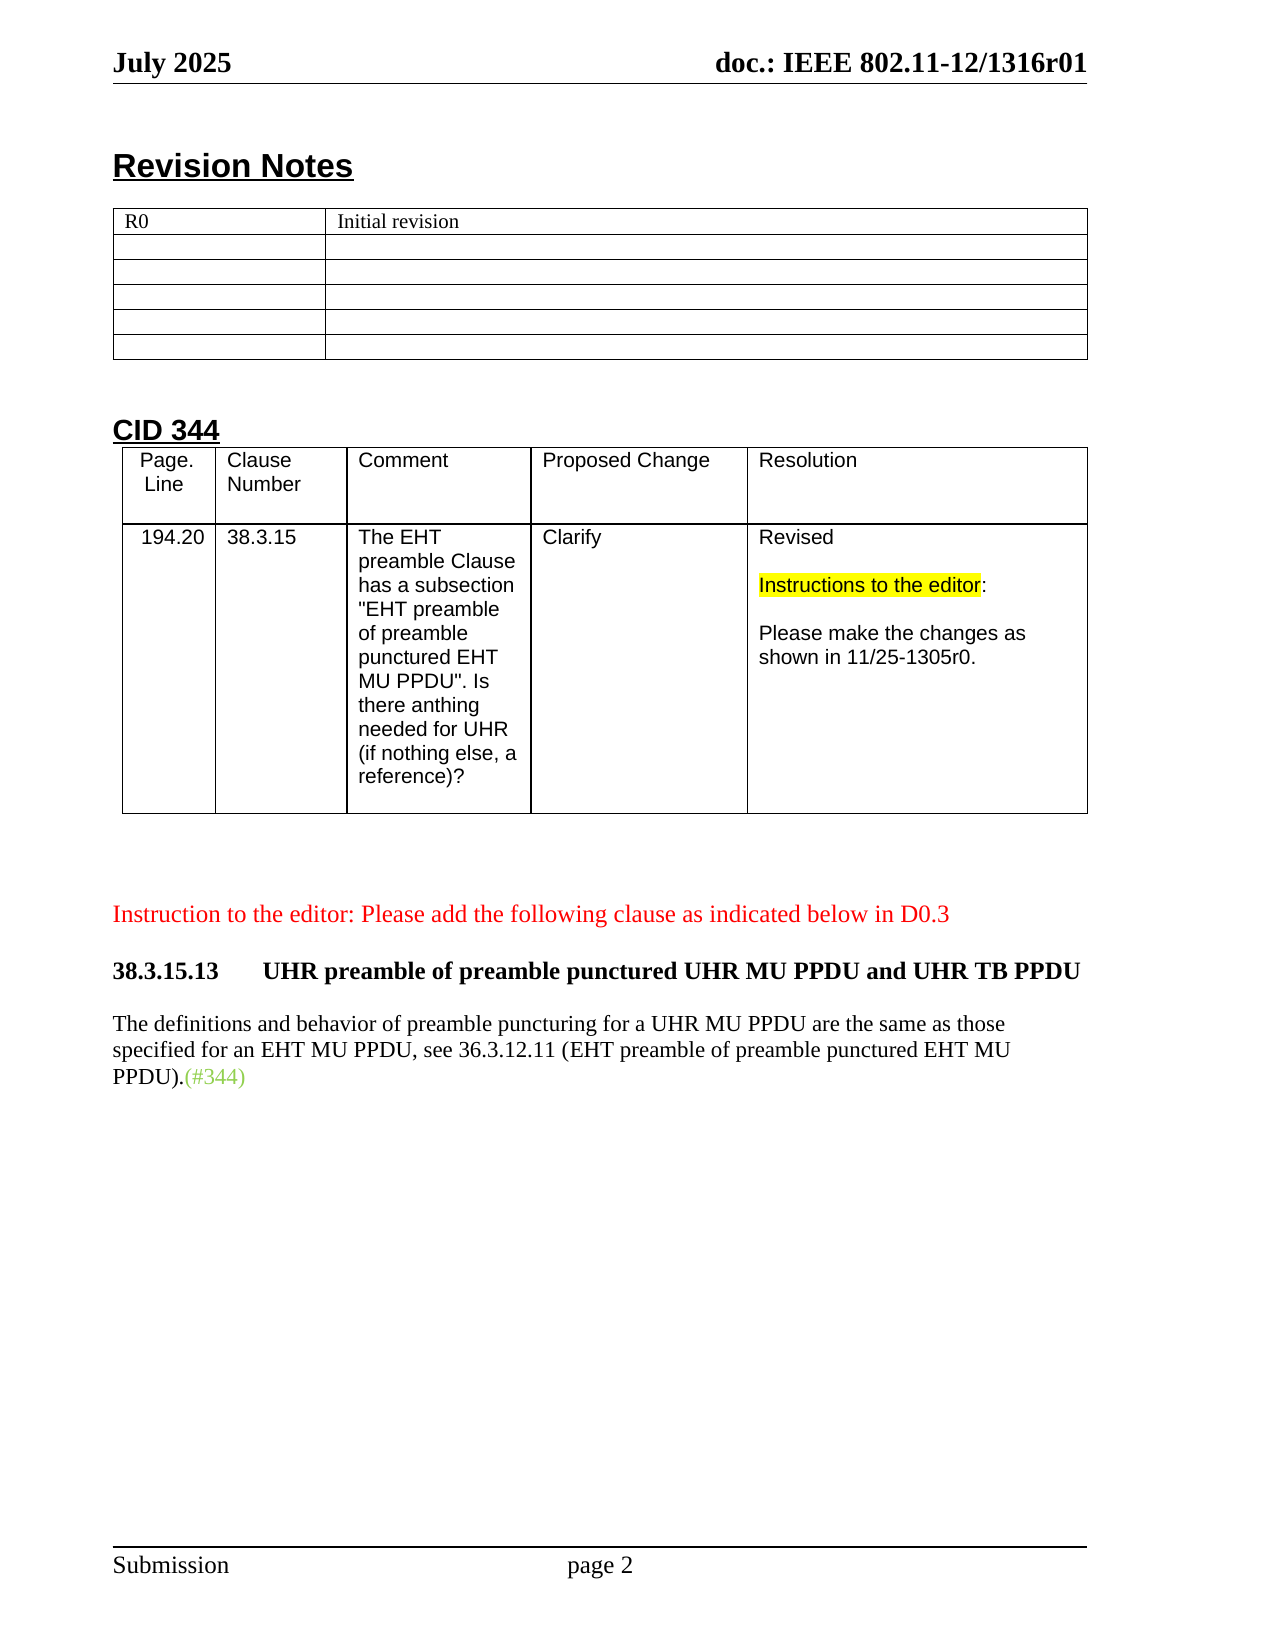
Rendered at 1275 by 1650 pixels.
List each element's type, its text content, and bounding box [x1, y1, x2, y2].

table_cell Revised Instructions to the editor: Please make the changes as shown in 11/25-1305r0. [748, 525, 1087, 812]
table_cell [326, 260, 1087, 284]
table_cell 38.3.15 [216, 525, 346, 812]
subtitle CID 344 [112, 413, 1087, 447]
table_header Initial revision [326, 209, 1087, 233]
table_cell [114, 285, 325, 309]
table_header R0 [114, 209, 325, 233]
table_cell 194.20 [123, 525, 215, 812]
table_cell [326, 235, 1087, 258]
table_header Page. Line [123, 448, 215, 523]
table_cell [326, 310, 1087, 334]
table_cell [326, 335, 1087, 359]
table_header Proposed Change [532, 448, 747, 523]
table_cell The EHT preamble Clause has a subsection "EHT preamble of preamble punctured EHT MU PPDU". Is there anthing needed for UHR (if nothing else, a reference)? [348, 525, 530, 812]
table_cell [114, 235, 325, 258]
subtitle Revision Notes [112, 146, 1087, 184]
table_header Clause Number [216, 448, 346, 523]
table_header Resolution [748, 448, 1087, 523]
table_cell [114, 260, 325, 284]
text The definitions and behavior of preamble puncturing for a UHR MU PPDU are the same as those specified for an EHT MU PPDU, see 36.3.12.11 (EHT preamble of preamble punctured EHT MU PPDU).(#344) [112, 1010, 1087, 1089]
table_cell [114, 310, 325, 334]
table_cell Clarify [532, 525, 747, 812]
table_cell [326, 285, 1087, 309]
text Instruction to the editor: Please add the following clause as indicated below in D0.3 [112, 899, 1087, 927]
table_cell [114, 335, 325, 359]
text 38.3.15.13 UHR preamble of preamble punctured UHR MU PPDU and UHR TB PPDU [112, 956, 1087, 985]
table_header Comment [348, 448, 530, 523]
